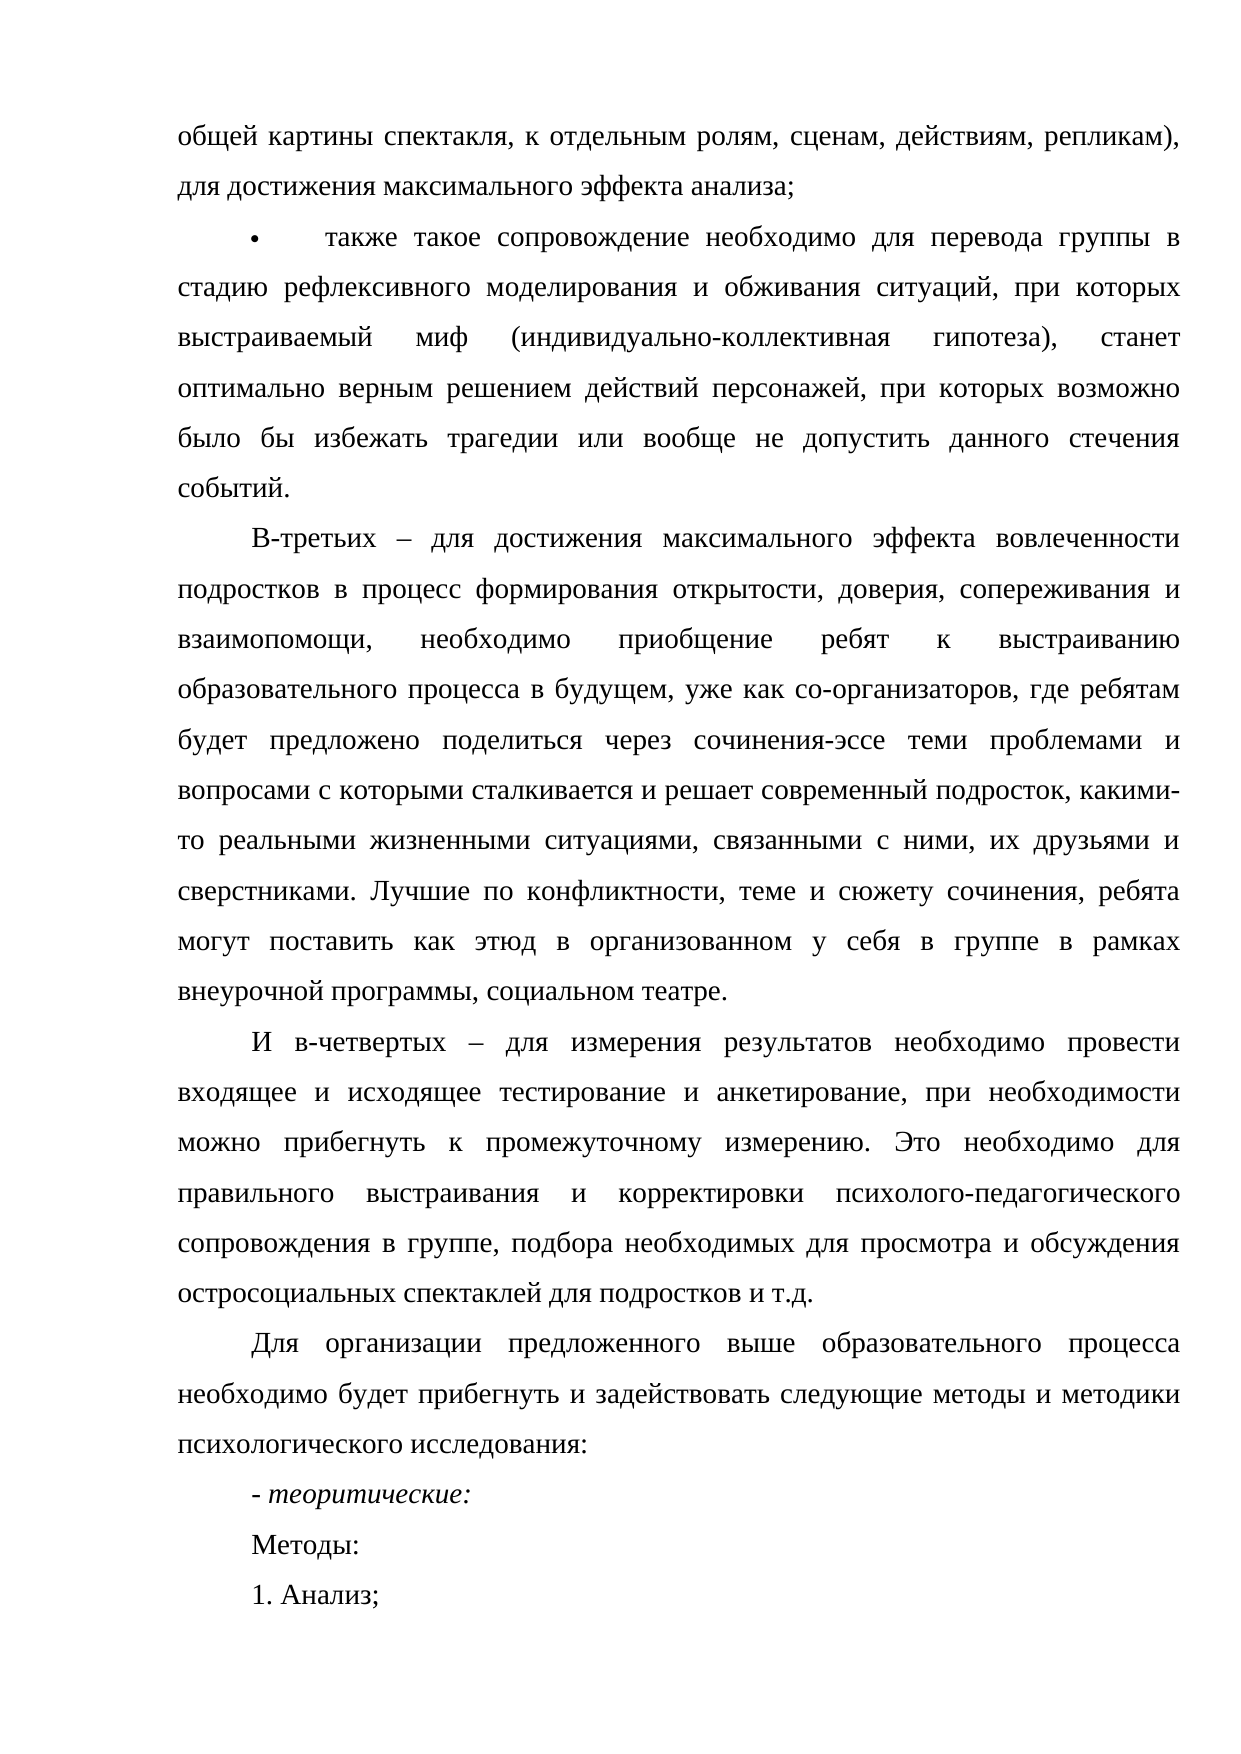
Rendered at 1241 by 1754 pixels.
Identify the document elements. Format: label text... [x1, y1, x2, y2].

text В-третьих – для достижения максимального эффекта вовлеченности подростков в процесс формирования открытости, доверия, сопереживания и взаимопомощи, необходимо приобщение ребят к выстраиванию образовательного процесса в будущем, уже как со-организаторов, где ребятам будет предложено поделиться через сочинения-эссе теми проблемами и вопросами с которыми сталкивается и решает современный подросток, какими-то реальными жизненными ситуациями, связанными с ними, их друзьями и сверстниками. Лучшие по конфликтности, теме и сюжету сочинения, ребята могут поставить как этюд в организованном у себя в группе в рамках внеурочной программы, социальном театре. [177, 521, 1181, 1007]
text - теоритические: [177, 1477, 1181, 1510]
list также такое сопровождение необходимо для перевода группы в стадию рефлексивного моделирования и обживания ситуаций, при которых выстраиваемый миф (индивидуально-коллективная гипотеза), станет оптимально верным решением действий персонажей, при которых возможно было бы избежать трагедии или вообще не допустить данного стечения событий. [177, 219, 1181, 504]
text Для организации предложенного выше образовательного процесса необходимо будет прибегнуть и задействовать следующие методы и методики психологического исследования: [177, 1326, 1181, 1460]
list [177, 118, 1181, 202]
text 1. Анализ; [177, 1577, 1181, 1611]
text Методы: [177, 1527, 1181, 1560]
text И в-четвертых – для измерения результатов необходимо провести входящее и исходящее тестирование и анкетирование, при необходимости можно прибегнуть к промежуточному измерению. Это необходимо для правильного выстраивания и корректировки психолого-педагогического сопровождения в группе, подбора необходимых для просмотра и обсуждения остросоциальных спектаклей для подростков и т.д. [177, 1024, 1181, 1309]
